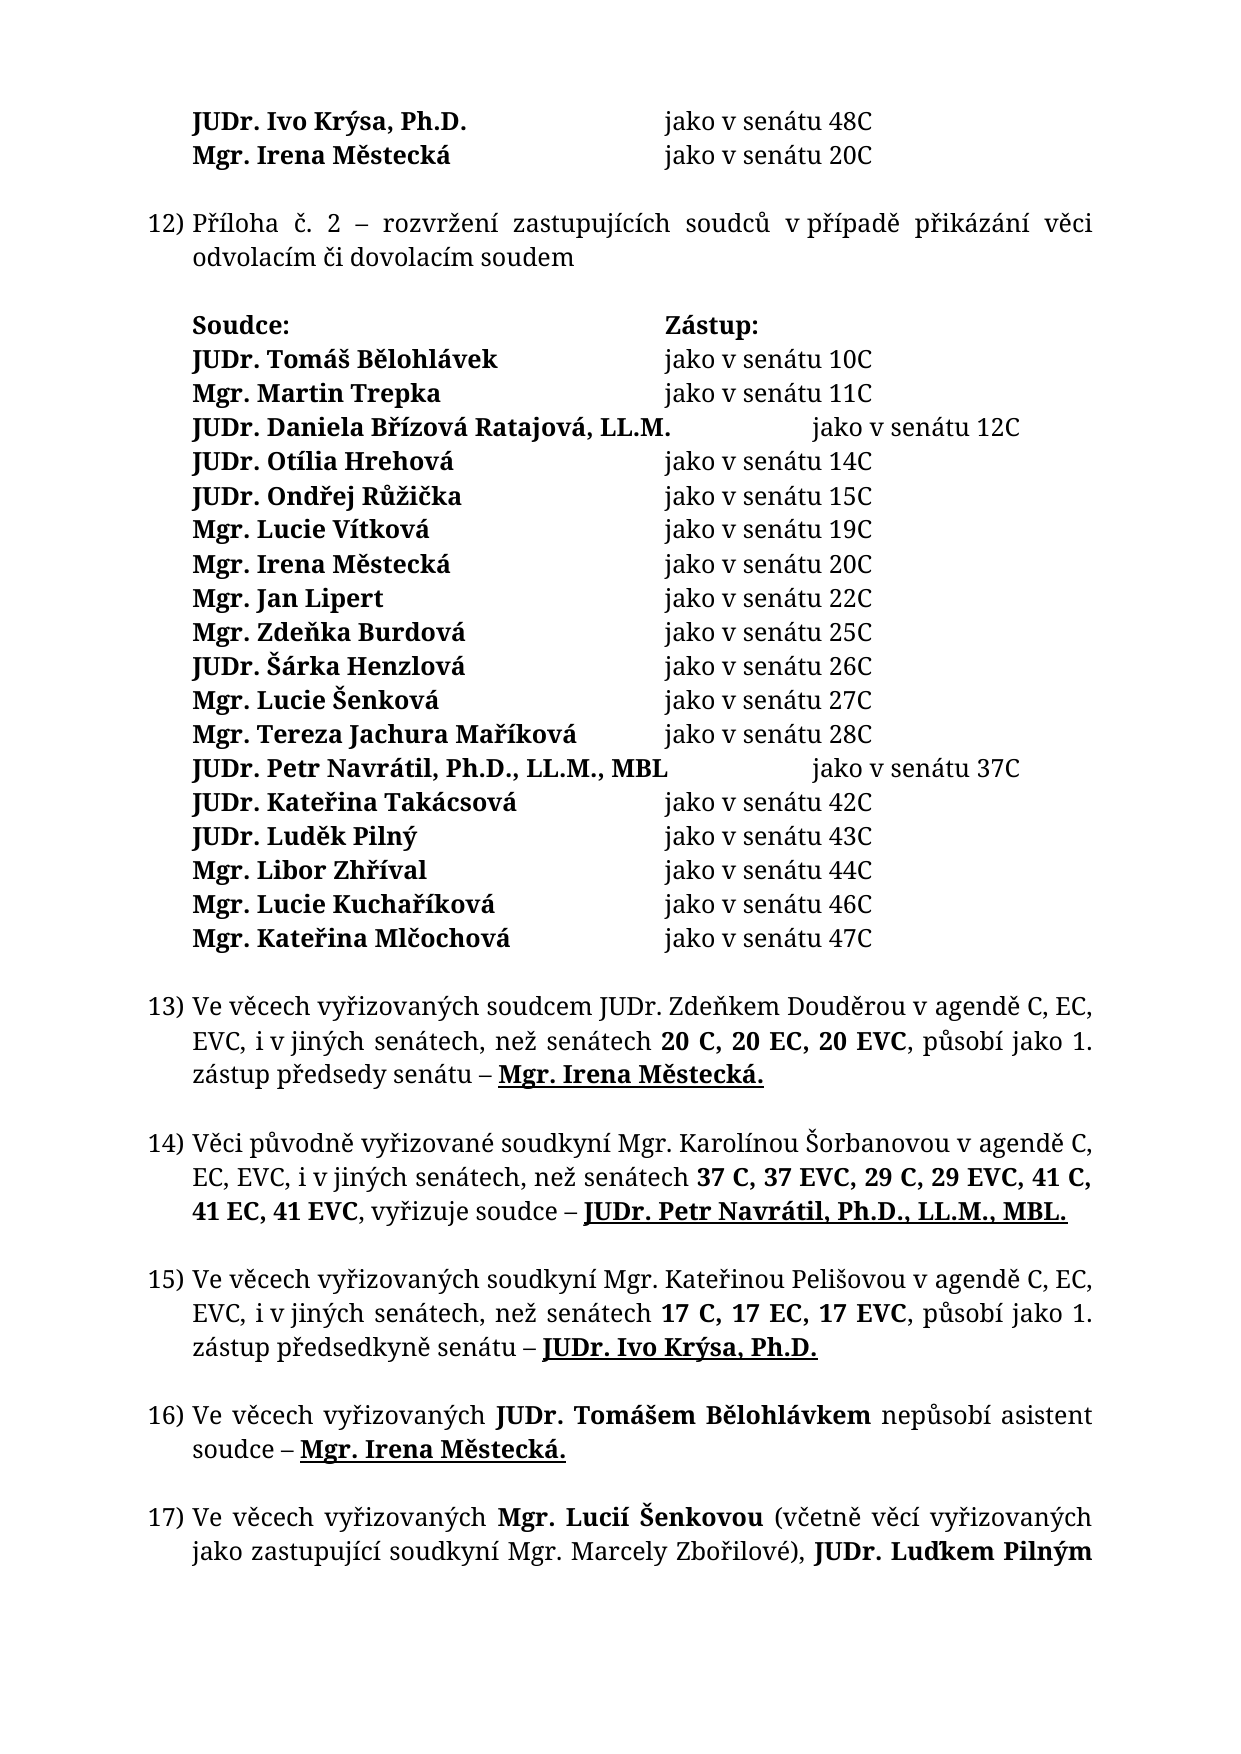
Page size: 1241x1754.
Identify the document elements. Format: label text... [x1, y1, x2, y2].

text Mgr. Tereza Jachura Maříková jako v senátu 28C [192, 717, 1093, 751]
text JUDr. Daniela Břízová Ratajová, LL.M. jako v senátu 12C [192, 410, 1093, 444]
text Mgr. Zdeňka Burdová jako v senátu 25C [192, 614, 1093, 648]
list Ve věcech vyřizovaných JUDr. Tomášem Bělohlávkem nepůsobí asistent soudce – Mgr. Irena Městecká. [148, 1398, 1093, 1466]
text Mgr. Irena Městecká jako v senátu 20C [192, 137, 1093, 172]
text Mgr. Libor Zhříval jako v senátu 44C [192, 853, 1093, 887]
text Mgr. Kateřina Mlčochová jako v senátu 47C [192, 921, 1093, 955]
text Mgr. Lucie Šenková jako v senátu 27C [192, 682, 1093, 717]
text Mgr. Lucie Kuchaříková jako v senátu 46C [192, 887, 1093, 921]
text Soudce: Zástup: [192, 308, 1093, 342]
text Mgr. Irena Městecká jako v senátu 20C [192, 546, 1093, 580]
list Příloha č. 2 – rozvržení zastupujících soudců v případě přikázání věci odvolacím či dovolacím soudem [148, 206, 1093, 274]
text JUDr. Luděk Pilný jako v senátu 43C [192, 819, 1093, 853]
text Mgr. Jan Lipert jako v senátu 22C [192, 580, 1093, 614]
text JUDr. Kateřina Takácsová jako v senátu 42C [192, 785, 1093, 819]
text JUDr. Šárka Henzlová jako v senátu 26C [192, 648, 1093, 682]
text JUDr. Ivo Krýsa, Ph.D. jako v senátu 48C [192, 103, 1093, 137]
list Ve věcech vyřizovaných soudcem JUDr. Zdeňkem Douděrou v agendě C, EC, EVC, i v jiných senátech, než senátech 20 C, 20 EC, 20 EVC, působí jako 1. zástup předsedy senátu – Mgr. Irena Městecká. [148, 989, 1093, 1091]
text JUDr. Otília Hrehová jako v senátu 14C [192, 444, 1093, 478]
text Mgr. Martin Trepka jako v senátu 11C [192, 376, 1093, 410]
text JUDr. Ondřej Růžička jako v senátu 15C [192, 478, 1093, 512]
text JUDr. Petr Navrátil, Ph.D., LL.M., MBL jako v senátu 37C [192, 751, 1093, 785]
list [148, 1500, 1093, 1568]
text Mgr. Lucie Vítková jako v senátu 19C [192, 512, 1093, 546]
list Ve věcech vyřizovaných soudkyní Mgr. Kateřinou Pelišovou v agendě C, EC, EVC, i v jiných senátech, než senátech 17 C, 17 EC, 17 EVC, působí jako 1. zástup předsedkyně senátu – JUDr. Ivo Krýsa, Ph.D. [148, 1262, 1093, 1364]
list Věci původně vyřizované soudkyní Mgr. Karolínou Šorbanovou v agendě C, EC, EVC, i v jiných senátech, než senátech 37 C, 37 EVC, 29 C, 29 EVC, 41 C, 41 EC, 41 EVC, vyřizuje soudce – JUDr. Petr Navrátil, Ph.D., LL.M., MBL. [148, 1125, 1093, 1227]
text JUDr. Tomáš Bělohlávek jako v senátu 10C [192, 342, 1093, 376]
